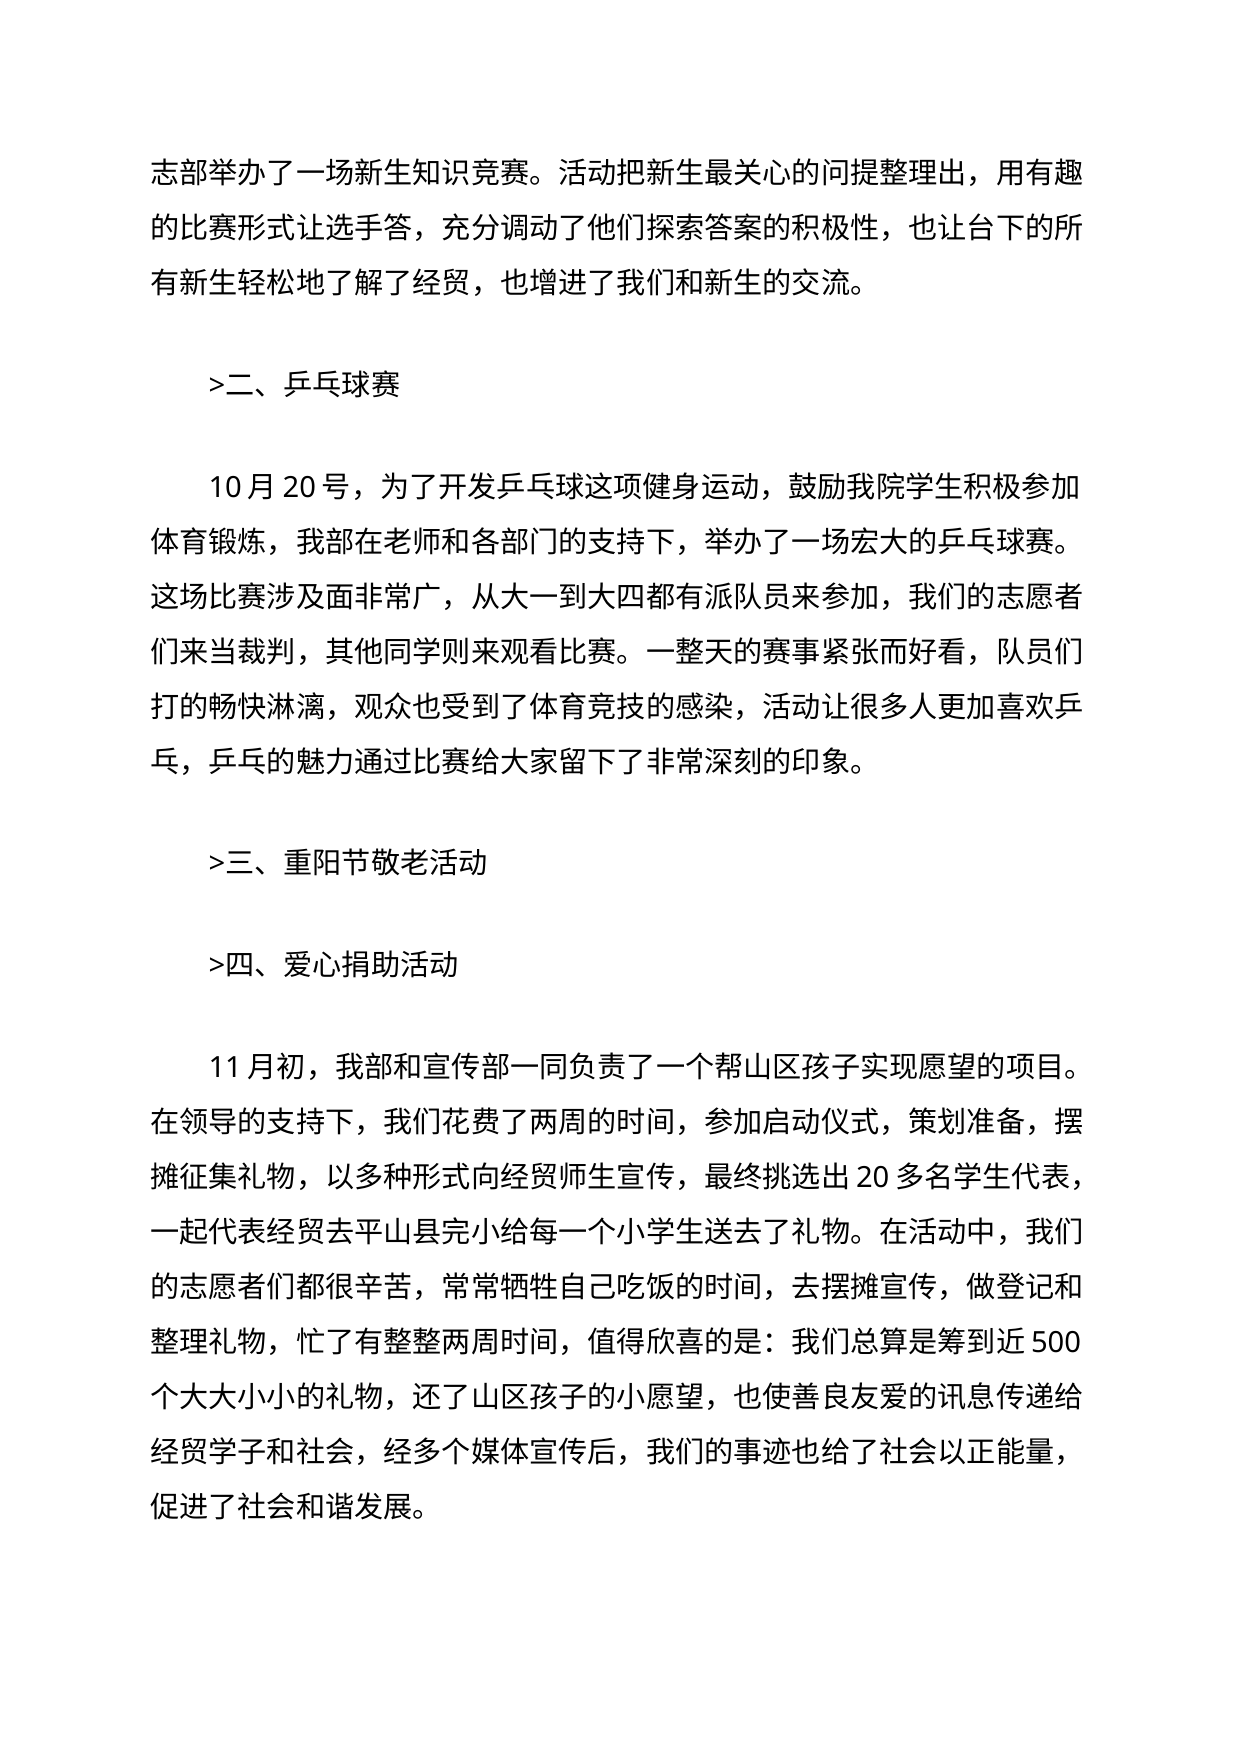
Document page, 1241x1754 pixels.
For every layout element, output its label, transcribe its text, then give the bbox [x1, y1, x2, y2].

text >四、爱心捐助活动 [150, 942, 1090, 984]
text 11月初，我部和宣传部一同负责了一个帮山区孩子实现愿望的项目。在领导的支持下，我们花费了两周的时间，参加启动仪式，策划准备，摆摊征集礼物，以多种形式向经贸师生宣传，最终挑选出20多名学生代表，一起代表经贸去平山县完小给每一个小学生送去了礼物。在活动中，我们的志愿者们都很辛苦，常常牺牲自己吃饭的时间，去摆摊宣传，做登记和整理礼物，忙了有整整两周时间，值得欣喜的是：我们总算是筹到近500个大大小小的礼物，还了山区孩子的小愿望，也使善良友爱的讯息传递给经贸学子和社会，经多个媒体宣传后，我们的事迹也给了社会以正能量，促进了社会和谐发展。 [150, 1044, 1090, 1526]
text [150, 150, 1090, 302]
text 10月20号，为了开发乒乓球这项健身运动，鼓励我院学生积极参加体育锻炼，我部在老师和各部门的支持下，举办了一场宏大的乒乓球赛。这场比赛涉及面非常广，从大一到大四都有派队员来参加，我们的志愿者们来当裁判，其他同学则来观看比赛。一整天的赛事紧张而好看，队员们打的畅快淋漓，观众也受到了体育竞技的感染，活动让很多人更加喜欢乒乓，乒乓的魅力通过比赛给大家留下了非常深刻的印象。 [150, 463, 1090, 780]
text >三、重阳节敬老活动 [150, 840, 1090, 882]
text >二、乒乓球赛 [150, 362, 1090, 404]
